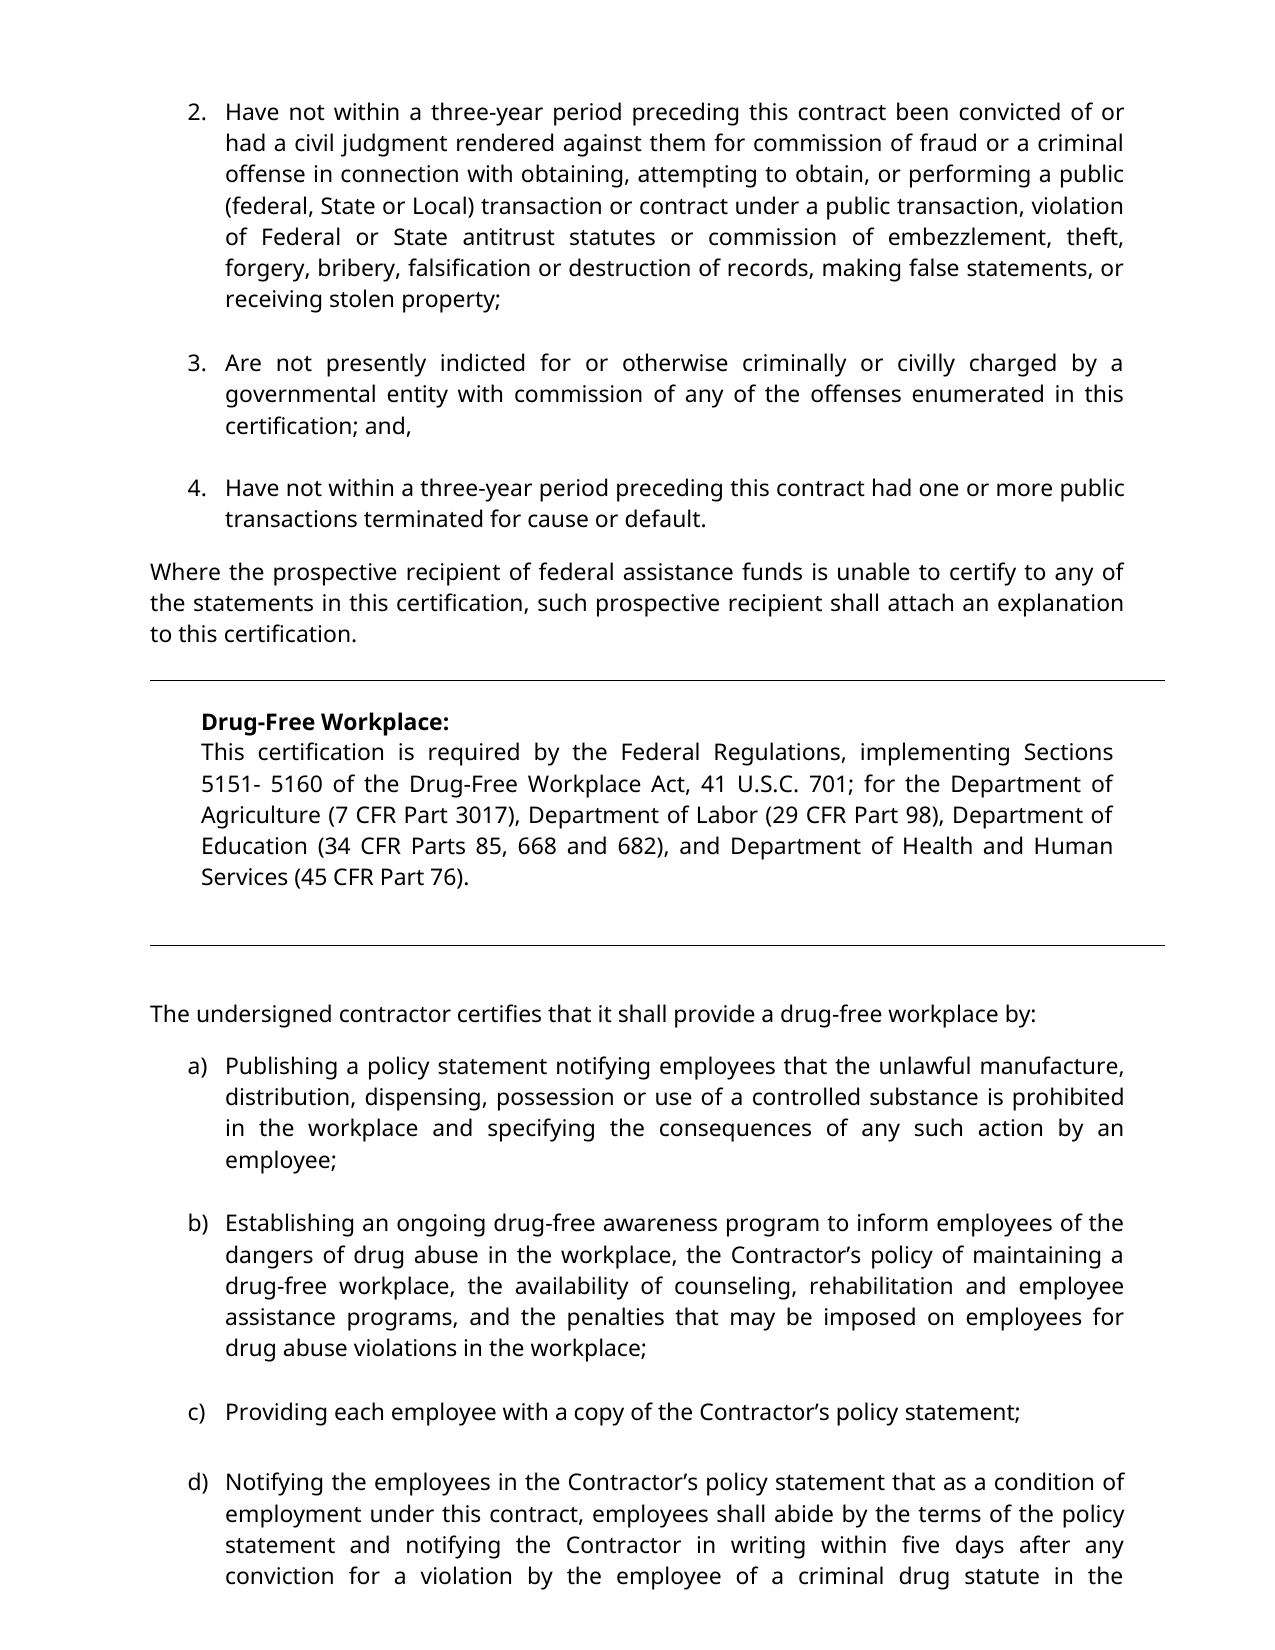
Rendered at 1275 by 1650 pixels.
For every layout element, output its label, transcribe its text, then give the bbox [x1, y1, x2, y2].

text Where the prospective recipient of federal assistance funds is unable to certify to any of the statements in this certification, such prospective recipient shall attach an explanation to this certification. [150, 555, 1125, 649]
list Providing each employee with a copy of the Contractor’s policy statement; [187, 1396, 1164, 1427]
list Have not within a three-year period preceding this contract had one or more public transactions terminated for cause or default. [187, 472, 1126, 534]
list Are not presently indicted for or otherwise criminally or civilly charged by a governmental entity with commission of any of the offenses enumerated in this certification; and, [187, 347, 1125, 441]
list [187, 1466, 1125, 1591]
text The undersigned contractor certifies that it shall provide a drug-free workplace by: [150, 998, 1164, 1029]
list Have not within a three-year period preceding this contract been convicted of or had a civil judgment rendered against them for commission of fraud or a criminal offense in connection with obtaining, attempting to obtain, or performing a public (federal, State or Local) transaction or contract under a public transaction, violation of Federal or State antitrust statutes or commission of embezzlement, theft, forgery, bribery, falsification or destruction of records, making false statements, or receiving stolen property; [187, 96, 1126, 314]
table_header Drug-Free Workplace: This certification is required by the Federal Regulations, implementing Sections 5151- 5160 of the Drug-Free Workplace Act, 41 U.S.C. 701; for the Department of Agriculture (7 CFR Part 3017), Department of Labor (29 CFR Part 98), Department of Education (34 CFR Parts 85, 668 and 682), and Department of Health and Human Services (45 CFR Part 76). [150, 681, 1164, 944]
list Establishing an ongoing drug-free awareness program to inform employees of the dangers of drug abuse in the workplace, the Contractor’s policy of maintaining a drug-free workplace, the availability of counseling, rehabilitation and employee assistance programs, and the penalties that may be imposed on employees for drug abuse violations in the workplace; [187, 1207, 1126, 1363]
list Publishing a policy statement notifying employees that the unlawful manufacture, distribution, dispensing, possession or use of a controlled substance is prohibited in the workplace and specifying the consequences of any such action by an employee; [187, 1050, 1126, 1175]
